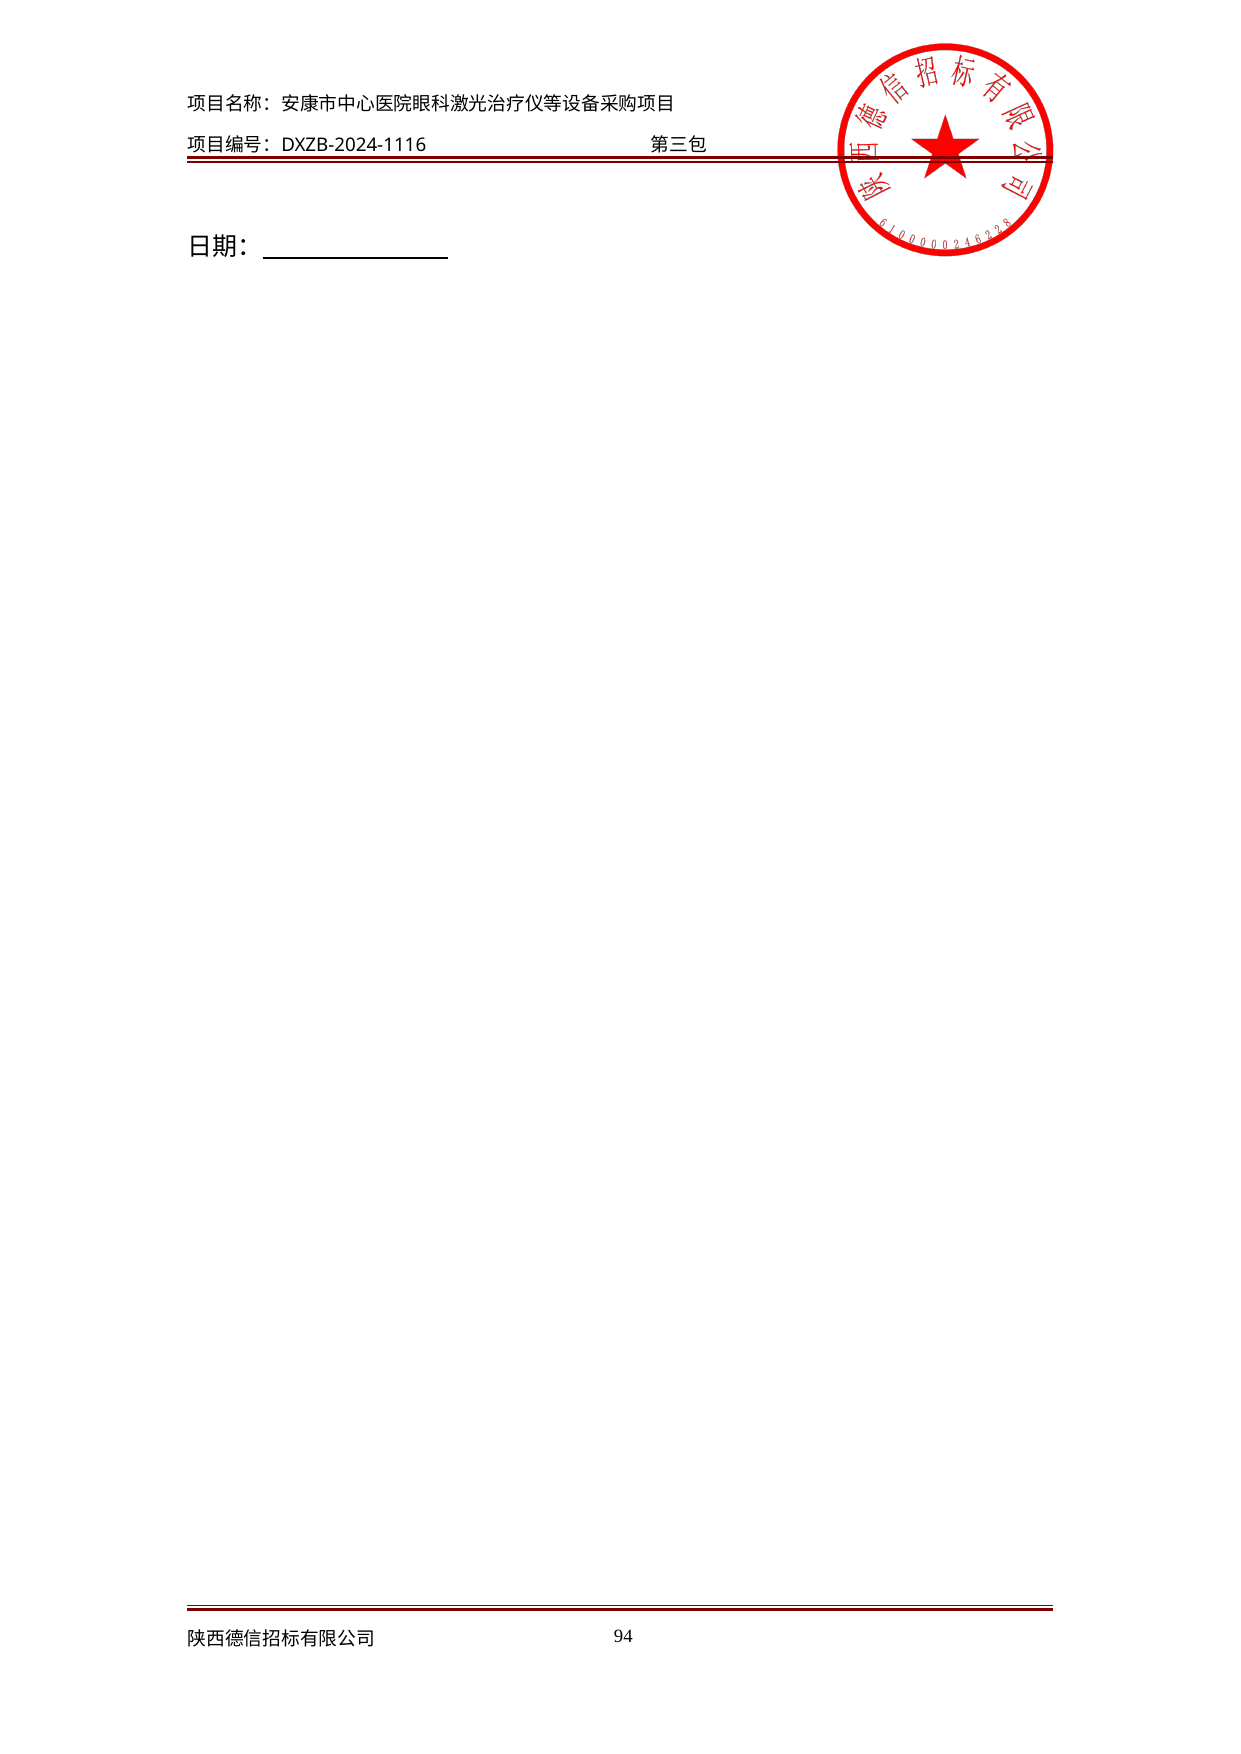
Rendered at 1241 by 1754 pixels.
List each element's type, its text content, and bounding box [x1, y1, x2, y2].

text 日期： [187, 226, 1053, 262]
picture [835, 40, 1057, 260]
